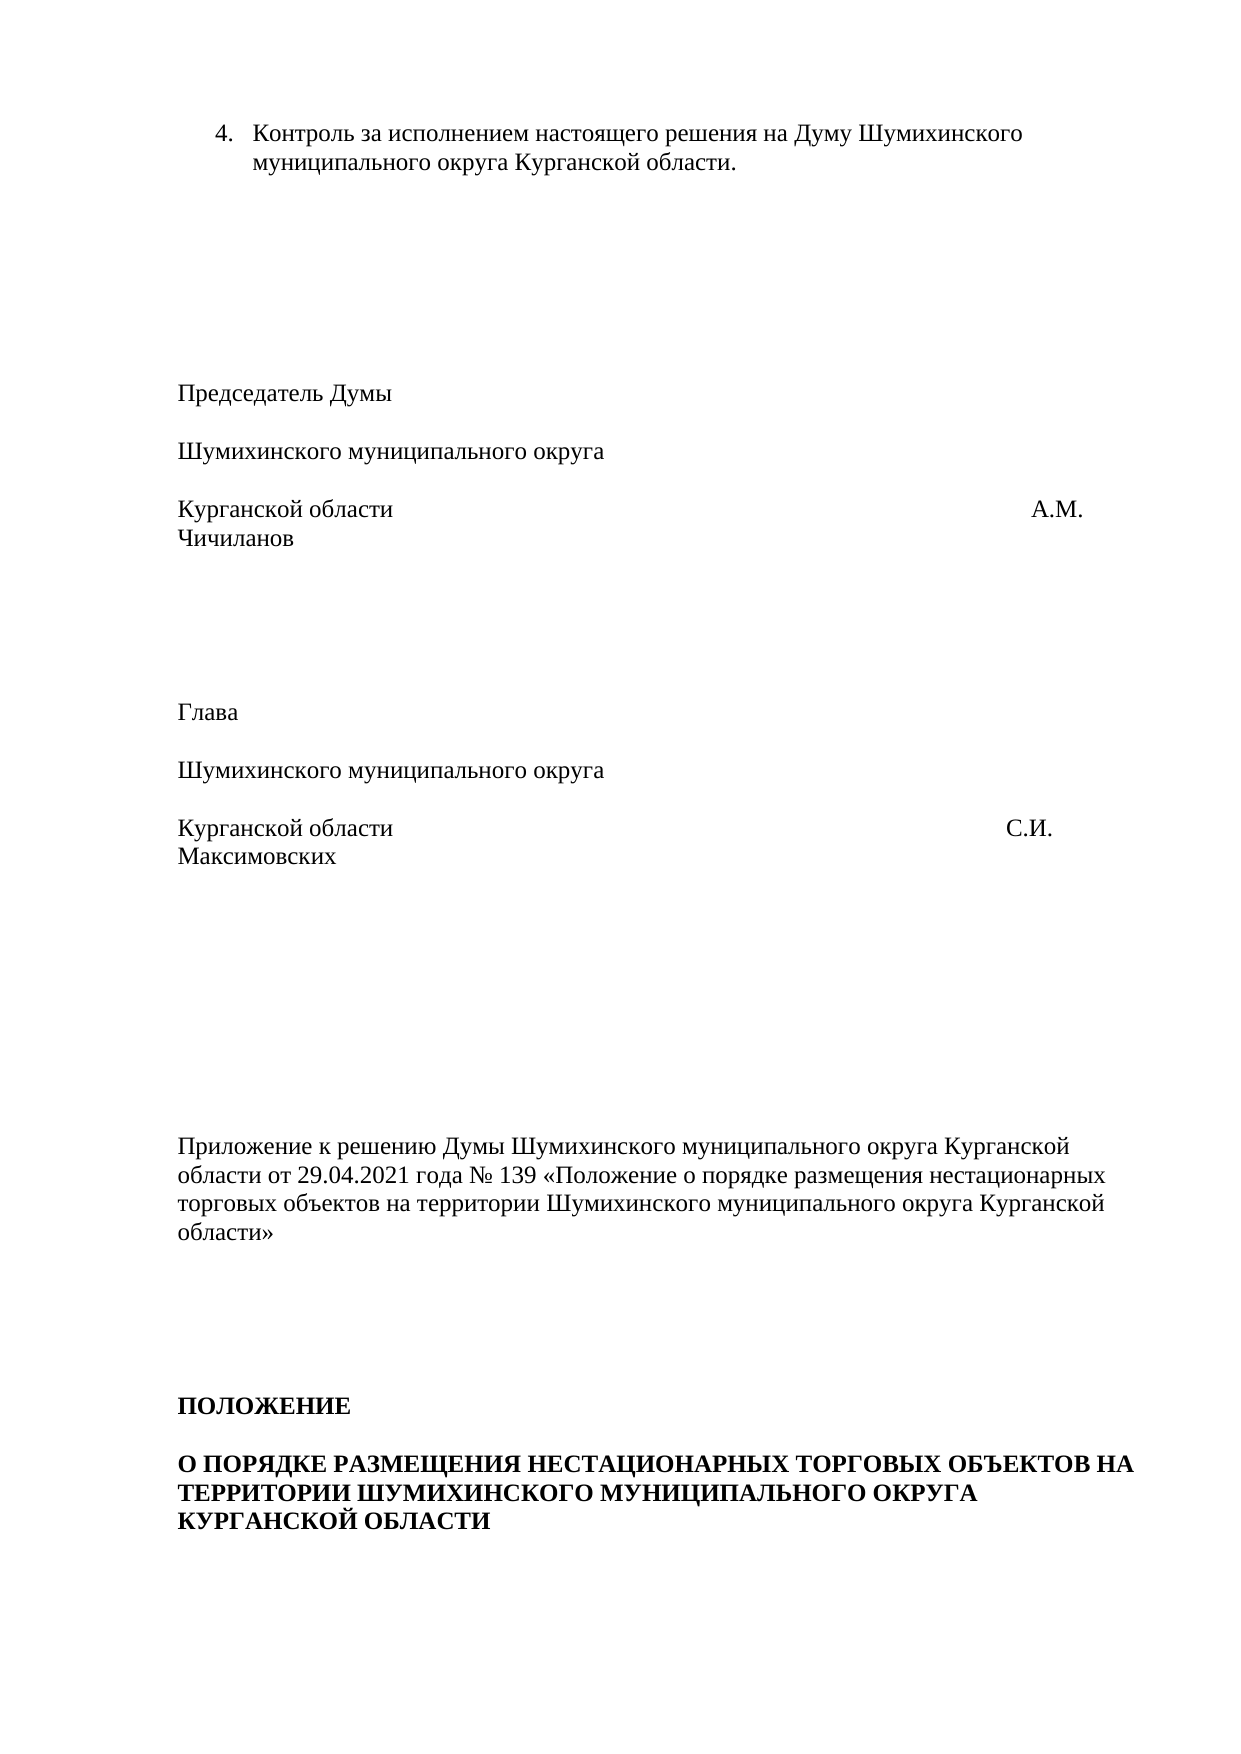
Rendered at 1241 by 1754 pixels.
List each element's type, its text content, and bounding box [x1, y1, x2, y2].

text Глава [177, 697, 1152, 726]
list Контроль за исполнением настоящего решения на Думу Шумихинского муниципального округа Курганской области. [215, 118, 1152, 176]
text Председатель Думы [177, 378, 1152, 407]
text Шумихинского муниципального округа [177, 436, 1152, 465]
text Шумихинского муниципального округа [177, 755, 1152, 783]
text Приложение к решению Думы Шумихинского муниципального округа Курганской области от 29.04.2021 года № 139 «Положение о порядке размещения нестационарных торговых объектов на территории Шумихинского муниципального округа Курганской области» [177, 1131, 1152, 1246]
text О ПОРЯДКЕ РАЗМЕЩЕНИЯ НЕСТАЦИОНАРНЫХ ТОРГОВЫХ ОБЪЕКТОВ НА ТЕРРИТОРИИ ШУМИХИНСКОГО МУНИЦИПАЛЬНОГО ОКРУГА КУРГАНСКОЙ ОБЛАСТИ [177, 1449, 1152, 1535]
text Курганской области С.И. Максимовских [177, 813, 1152, 870]
text Курганской области А.М. Чичиланов [177, 494, 1152, 552]
text ПОЛОЖЕНИЕ [177, 1391, 1152, 1420]
